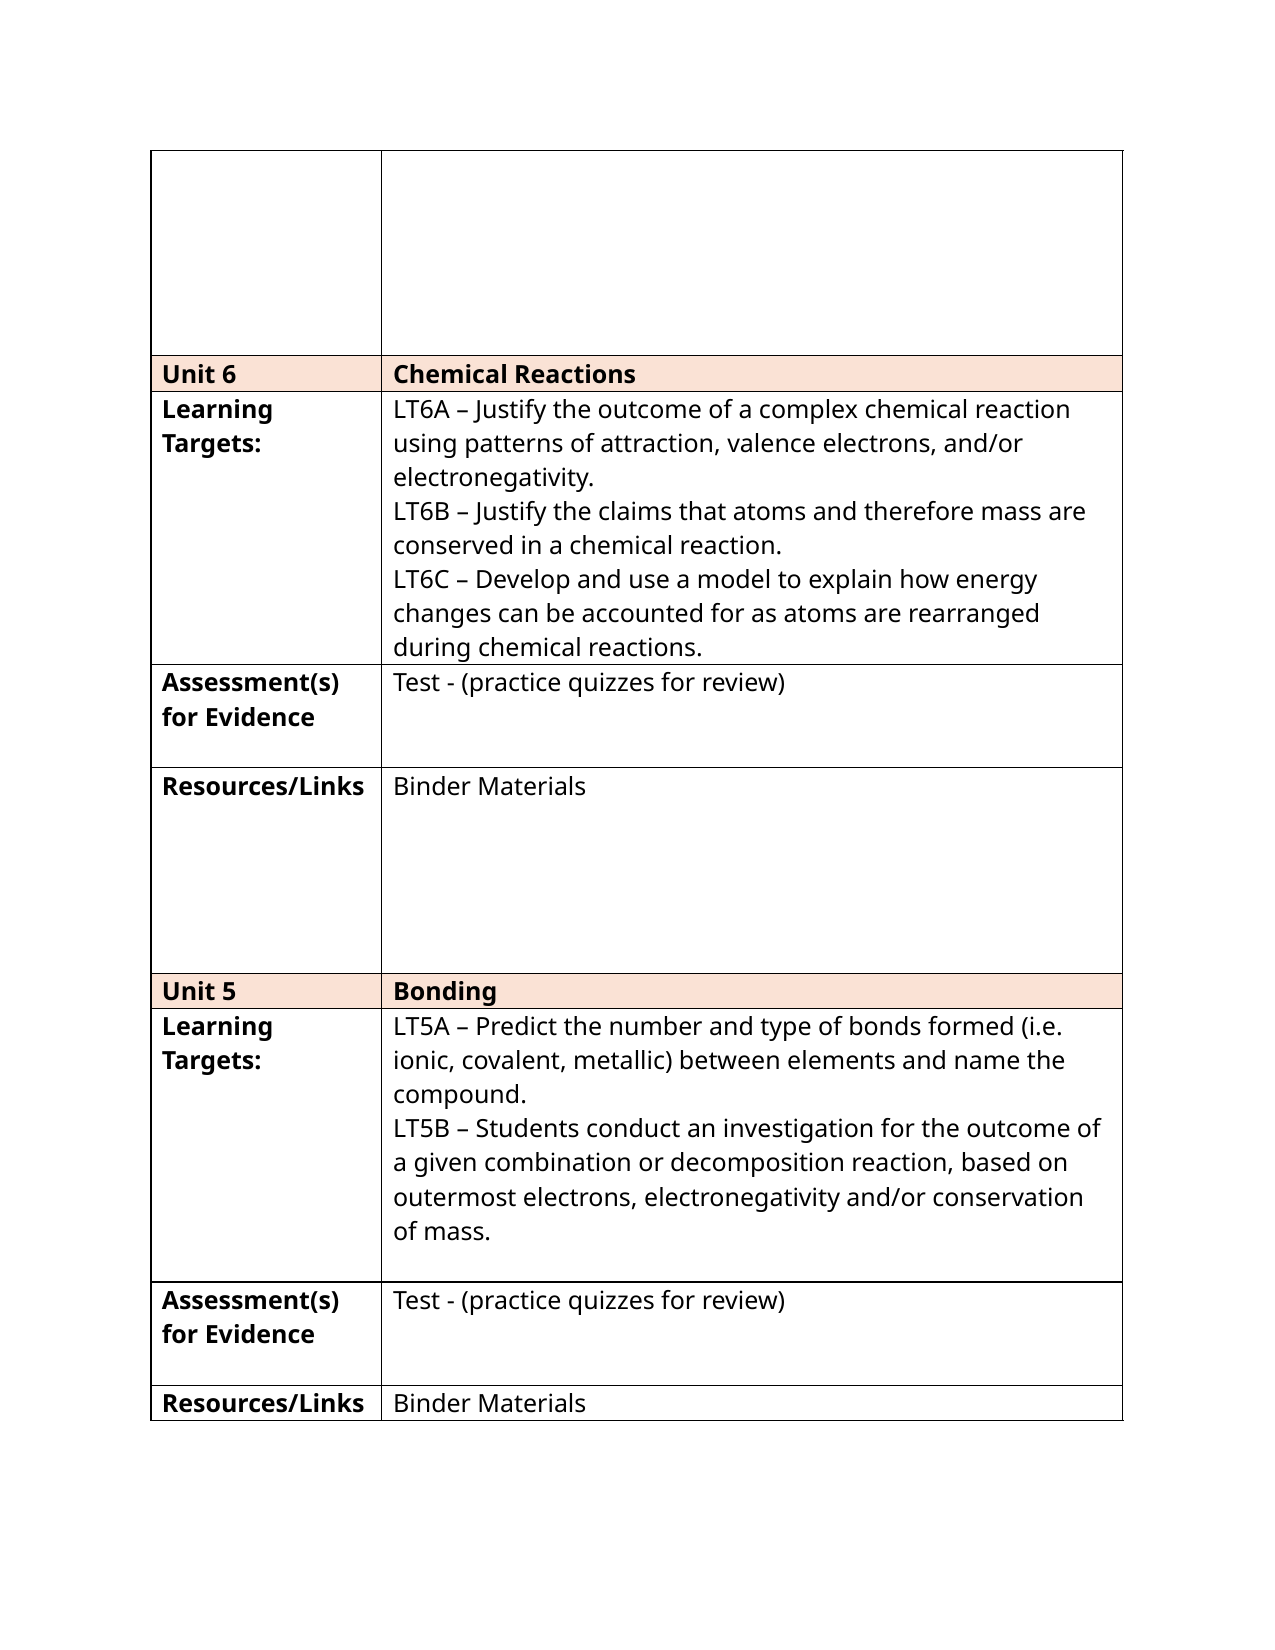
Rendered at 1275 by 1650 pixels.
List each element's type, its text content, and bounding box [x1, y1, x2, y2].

table_cell Resources/Links [152, 768, 381, 973]
table_cell Resources/Links [152, 1386, 381, 1420]
table_cell Assessment(s) for Evidence [152, 665, 381, 767]
table_cell Bonding [382, 974, 1122, 1008]
table_cell Unit 6 [152, 356, 381, 391]
table_cell Test - (practice quizzes for review) [382, 1283, 1122, 1384]
table_cell [152, 151, 381, 355]
table_cell Binder Materials [382, 768, 1122, 973]
table_cell Chemical Reactions [382, 356, 1122, 391]
table_cell Assessment(s) for Evidence [152, 1283, 381, 1384]
table_cell Binder Materials [382, 1386, 1122, 1420]
table_cell LT5A – Predict the number and type of bonds formed (i.e. ionic, covalent, metallic) between elements and name the compound. LT5B – Students conduct an investigation for the outcome of a given combination or decomposition reaction, based on outermost electrons, electronegativity and/or conservation of mass. [382, 1009, 1122, 1281]
table_cell Test - (practice quizzes for review) [382, 665, 1122, 767]
table_cell [382, 151, 1122, 355]
table_cell Unit 5 [152, 974, 381, 1008]
table_cell Learning Targets: [152, 392, 381, 664]
table_cell LT6A – Justify the outcome of a complex chemical reaction using patterns of attraction, valence electrons, and/or electronegativity. LT6B – Justify the claims that atoms and therefore mass are conserved in a chemical reaction. LT6C – Develop and use a model to explain how energy changes can be accounted for as atoms are rearranged during chemical reactions. [382, 392, 1122, 664]
table_cell Learning Targets: [152, 1009, 381, 1281]
